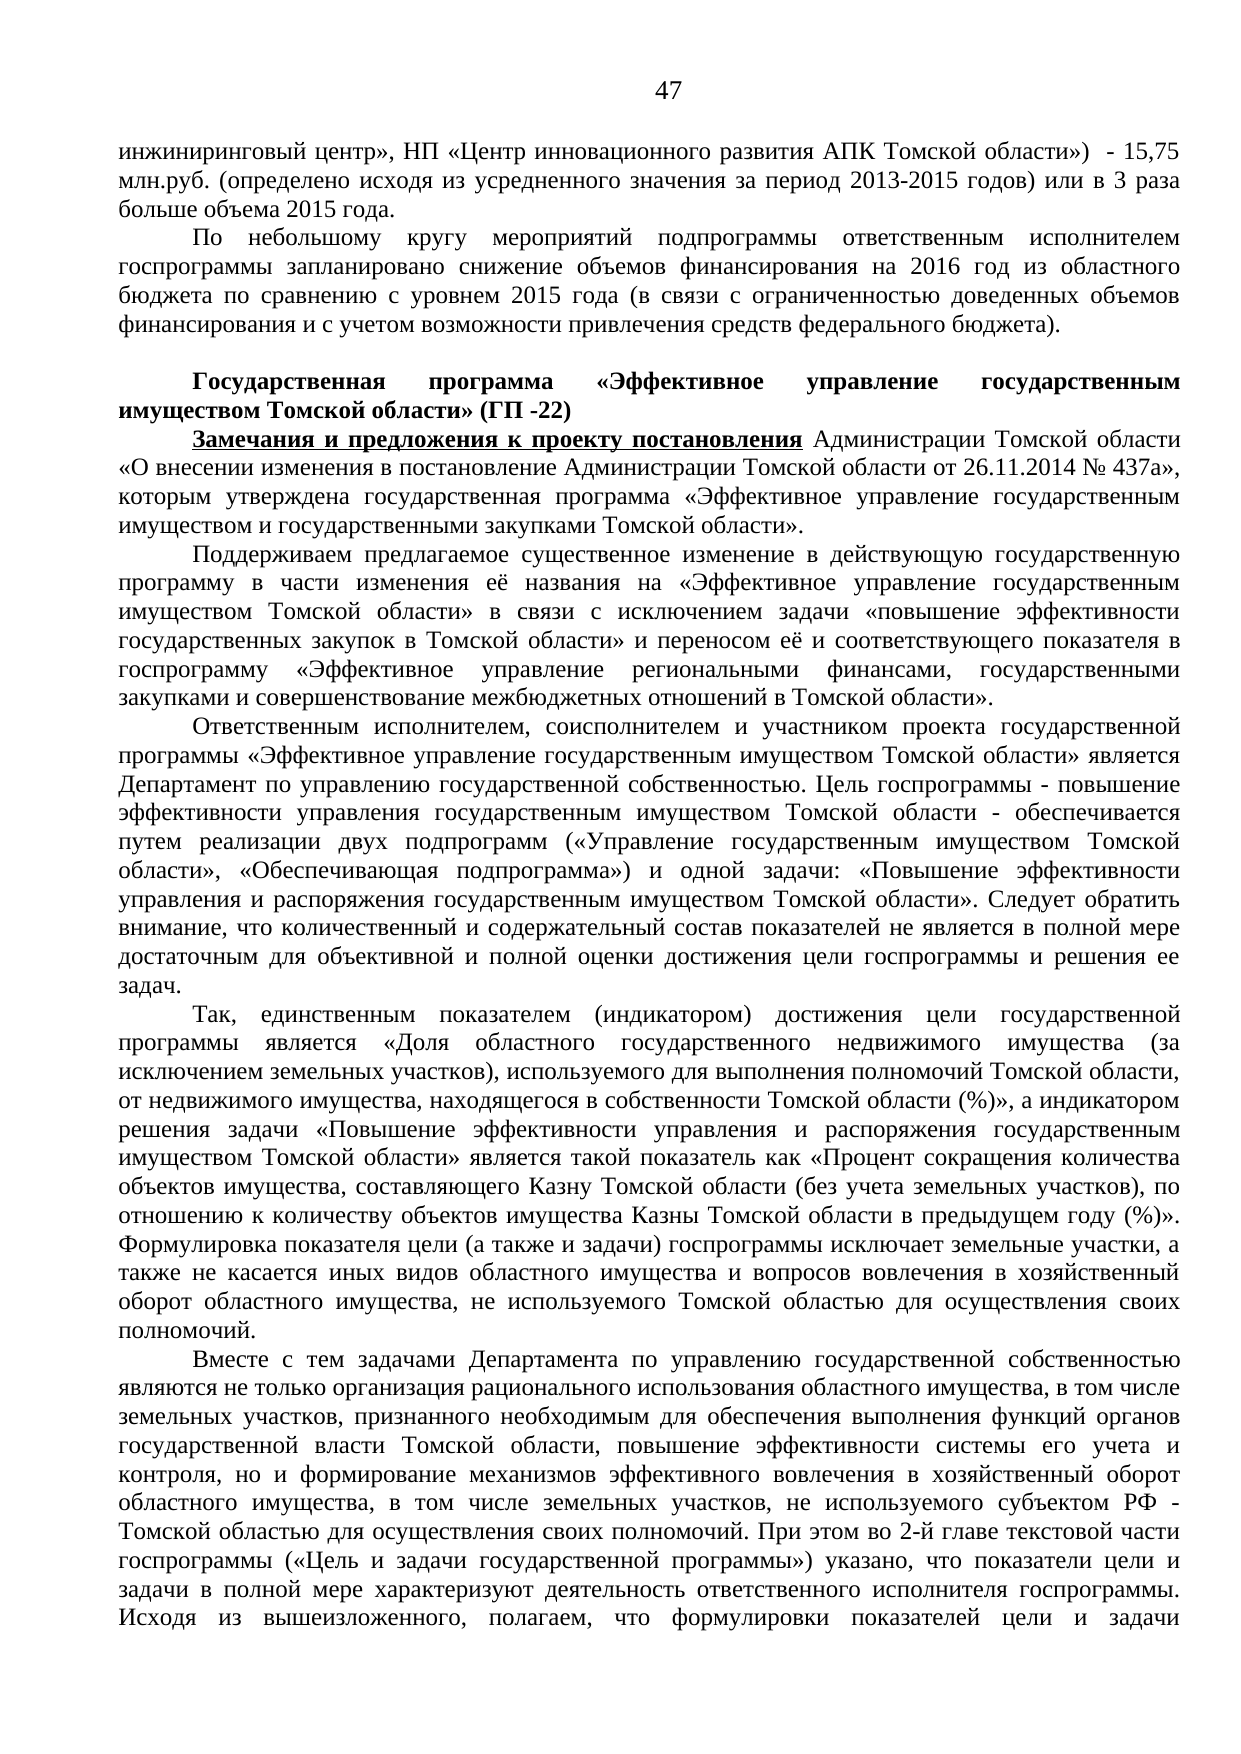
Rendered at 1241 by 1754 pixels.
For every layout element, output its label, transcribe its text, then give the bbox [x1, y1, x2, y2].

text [118, 1344, 1181, 1631]
text По небольшому кругу мероприятий подпрограммы ответственным исполнителем госпрограммы запланировано снижение объемов финансирования на 2016 год из областного бюджета по сравнению с уровнем 2015 года (в связи с ограниченностью доведенных объемов финансирования и с учетом возможности привлечения средств федерального бюджета). [118, 222, 1181, 337]
text Замечания и предложения к проекту постановления Администрации Томской области «О внесении изменения в постановление Администрации Томской области от 26.11.2014 № 437а», которым утверждена государственная программа «Эффективное управление государственным имуществом и государственными закупками Томской области». [118, 424, 1181, 539]
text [118, 136, 1181, 222]
text Так, единственным показателем (индикатором) достижения цели государственной программы является «Доля областного государственного недвижимого имущества (за исключением земельных участков), используемого для выполнения полномочий Томской области, от недвижимого имущества, находящегося в собственности Томской области (%)», а индикатором решения задачи «Повышение эффективности управления и распоряжения государственным имуществом Томской области» является такой показатель как «Процент сокращения количества объектов имущества, составляющего Казну Томской области (без учета земельных участков), по отношению к количеству объектов имущества Казны Томской области в предыдущем году (%)». Формулировка показателя цели (а также и задачи) госпрограммы исключает земельные участки, а также не касается иных видов областного имущества и вопросов вовлечения в хозяйственный оборот областного имущества, не используемого Томской областью для осуществления своих полномочий. [118, 999, 1181, 1344]
text Государственная программа «Эффективное управление государственным имуществом Томской области» (ГП -22) [118, 366, 1181, 424]
text Поддерживаем предлагаемое существенное изменение в действующую государственную программу в части изменения её названия на «Эффективное управление государственным имуществом Томской области» в связи с исключением задачи «повышение эффективности государственных закупок в Томской области» и переносом её и соответствующего показателя в госпрограмму «Эффективное управление региональными финансами, государственными закупками и совершенствование межбюджетных отношений в Томской области». [118, 539, 1181, 711]
text Ответственным исполнителем, соисполнителем и участником проекта государственной программы «Эффективное управление государственным имуществом Томской области» является Департамент по управлению государственной собственностью. Цель госпрограммы - повышение эффективности управления государственным имуществом Томской области - обеспечивается путем реализации двух подпрограмм («Управление государственным имуществом Томской области», «Обеспечивающая подпрограмма») и одной задачи: «Повышение эффективности управления и распоряжения государственным имуществом Томской области». Следует обратить внимание, что количественный и содержательный состав показателей не является в полной мере достаточным для объективной и полной оценки достижения цели госпрограммы и решения ее задач. [118, 711, 1181, 999]
